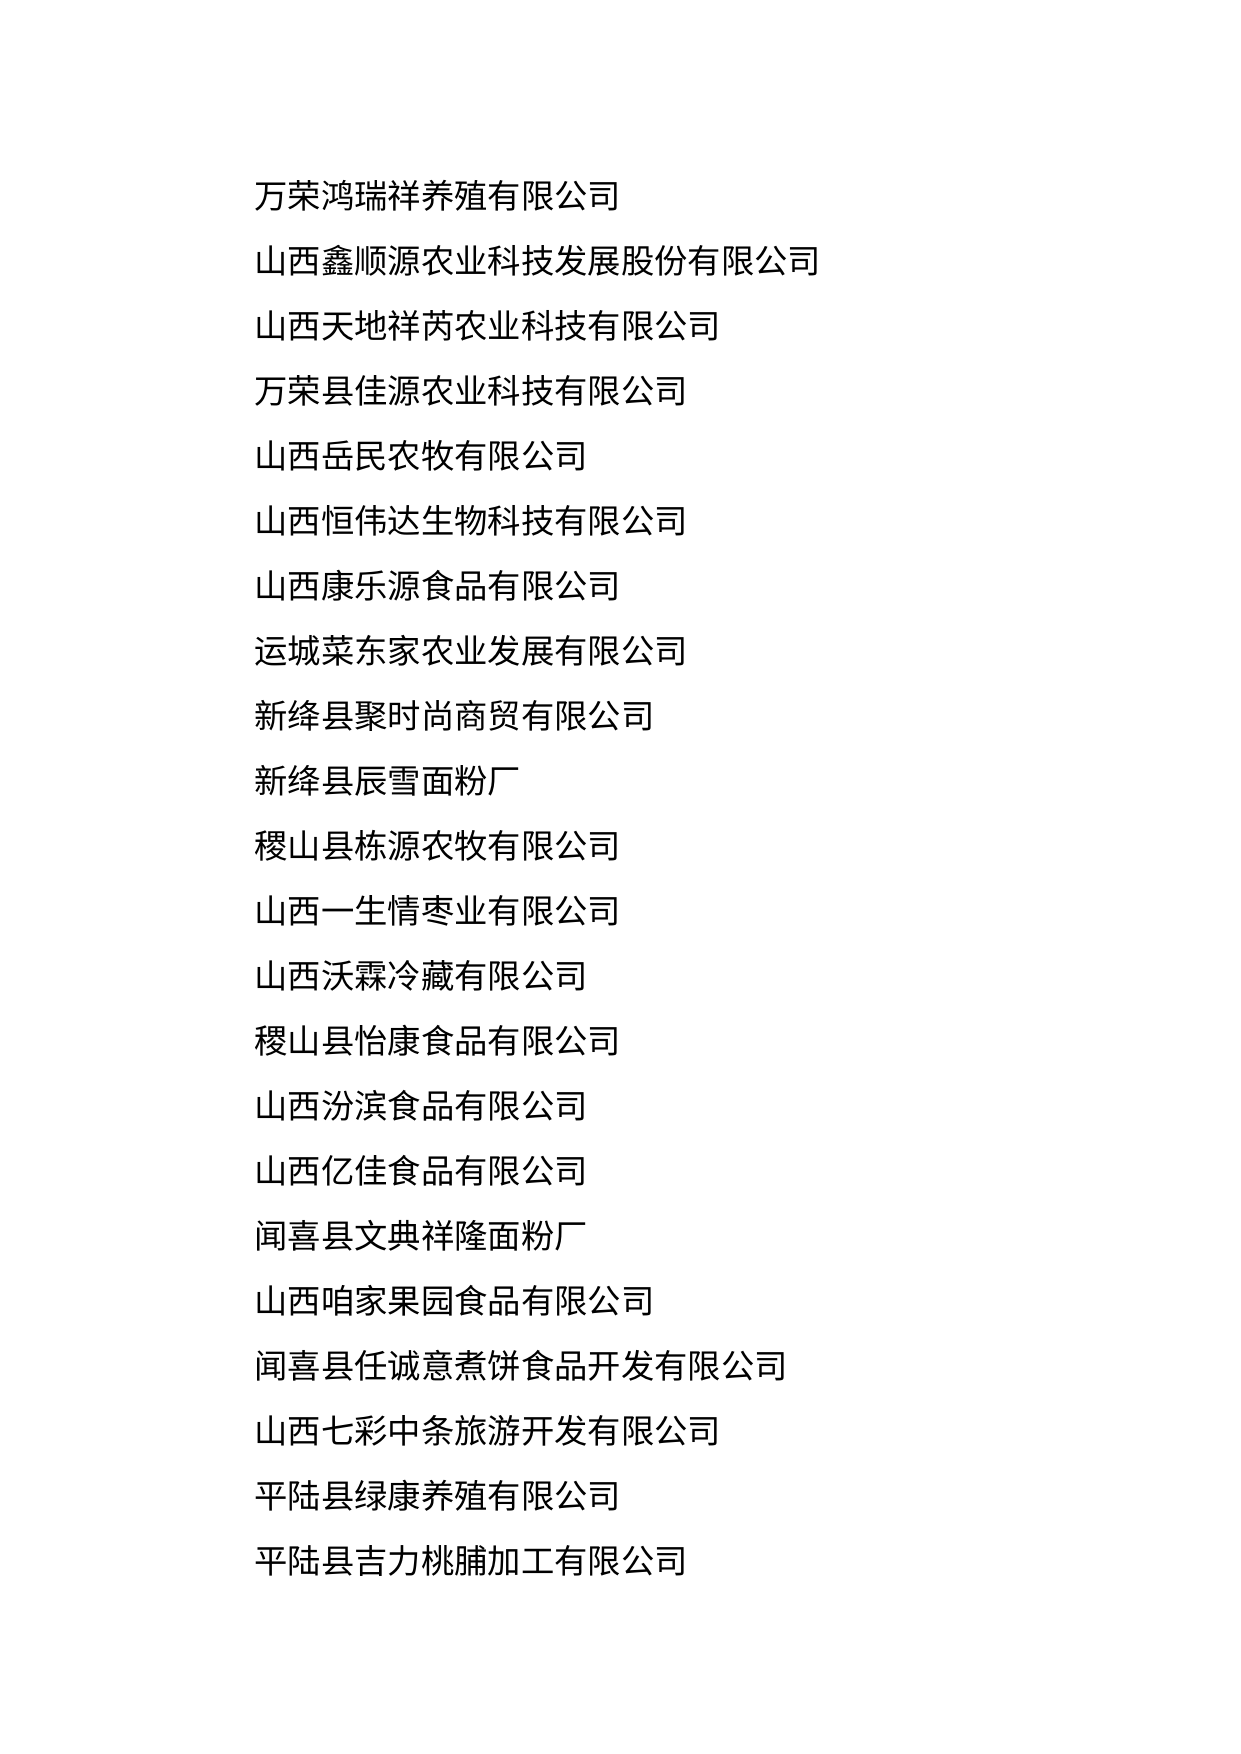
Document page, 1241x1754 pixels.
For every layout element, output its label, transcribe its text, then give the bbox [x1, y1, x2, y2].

text 运城菜东家农业发展有限公司 [187, 617, 1053, 682]
text 山西咱家果园食品有限公司 [187, 1267, 1053, 1332]
text 闻喜县文典祥隆面粉厂 [187, 1202, 1053, 1267]
text 万荣县佳源农业科技有限公司 [187, 357, 1053, 422]
text 山西康乐源食品有限公司 [187, 552, 1053, 617]
text 山西亿佳食品有限公司 [187, 1137, 1053, 1202]
text 平陆县吉力桃脯加工有限公司 [187, 1527, 1053, 1592]
text 山西岳民农牧有限公司 [187, 422, 1053, 487]
text 稷山县栋源农牧有限公司 [187, 812, 1053, 877]
text 山西天地祥芮农业科技有限公司 [187, 292, 1053, 357]
text 稷山县怡康食品有限公司 [187, 1007, 1053, 1072]
text 山西沃霖冷藏有限公司 [187, 942, 1053, 1007]
text 山西一生情枣业有限公司 [187, 877, 1053, 942]
text 山西汾滨食品有限公司 [187, 1072, 1053, 1137]
text 新绛县辰雪面粉厂 [187, 747, 1053, 812]
text 万荣鸿瑞祥养殖有限公司 [187, 162, 1053, 227]
text 闻喜县任诚意煮饼食品开发有限公司 [187, 1332, 1053, 1397]
text 新绛县聚时尚商贸有限公司 [187, 682, 1053, 747]
text 山西鑫顺源农业科技发展股份有限公司 [187, 227, 1053, 292]
text 平陆县绿康养殖有限公司 [187, 1462, 1053, 1527]
text 山西恒伟达生物科技有限公司 [187, 487, 1053, 552]
text 山西七彩中条旅游开发有限公司 [187, 1397, 1053, 1462]
